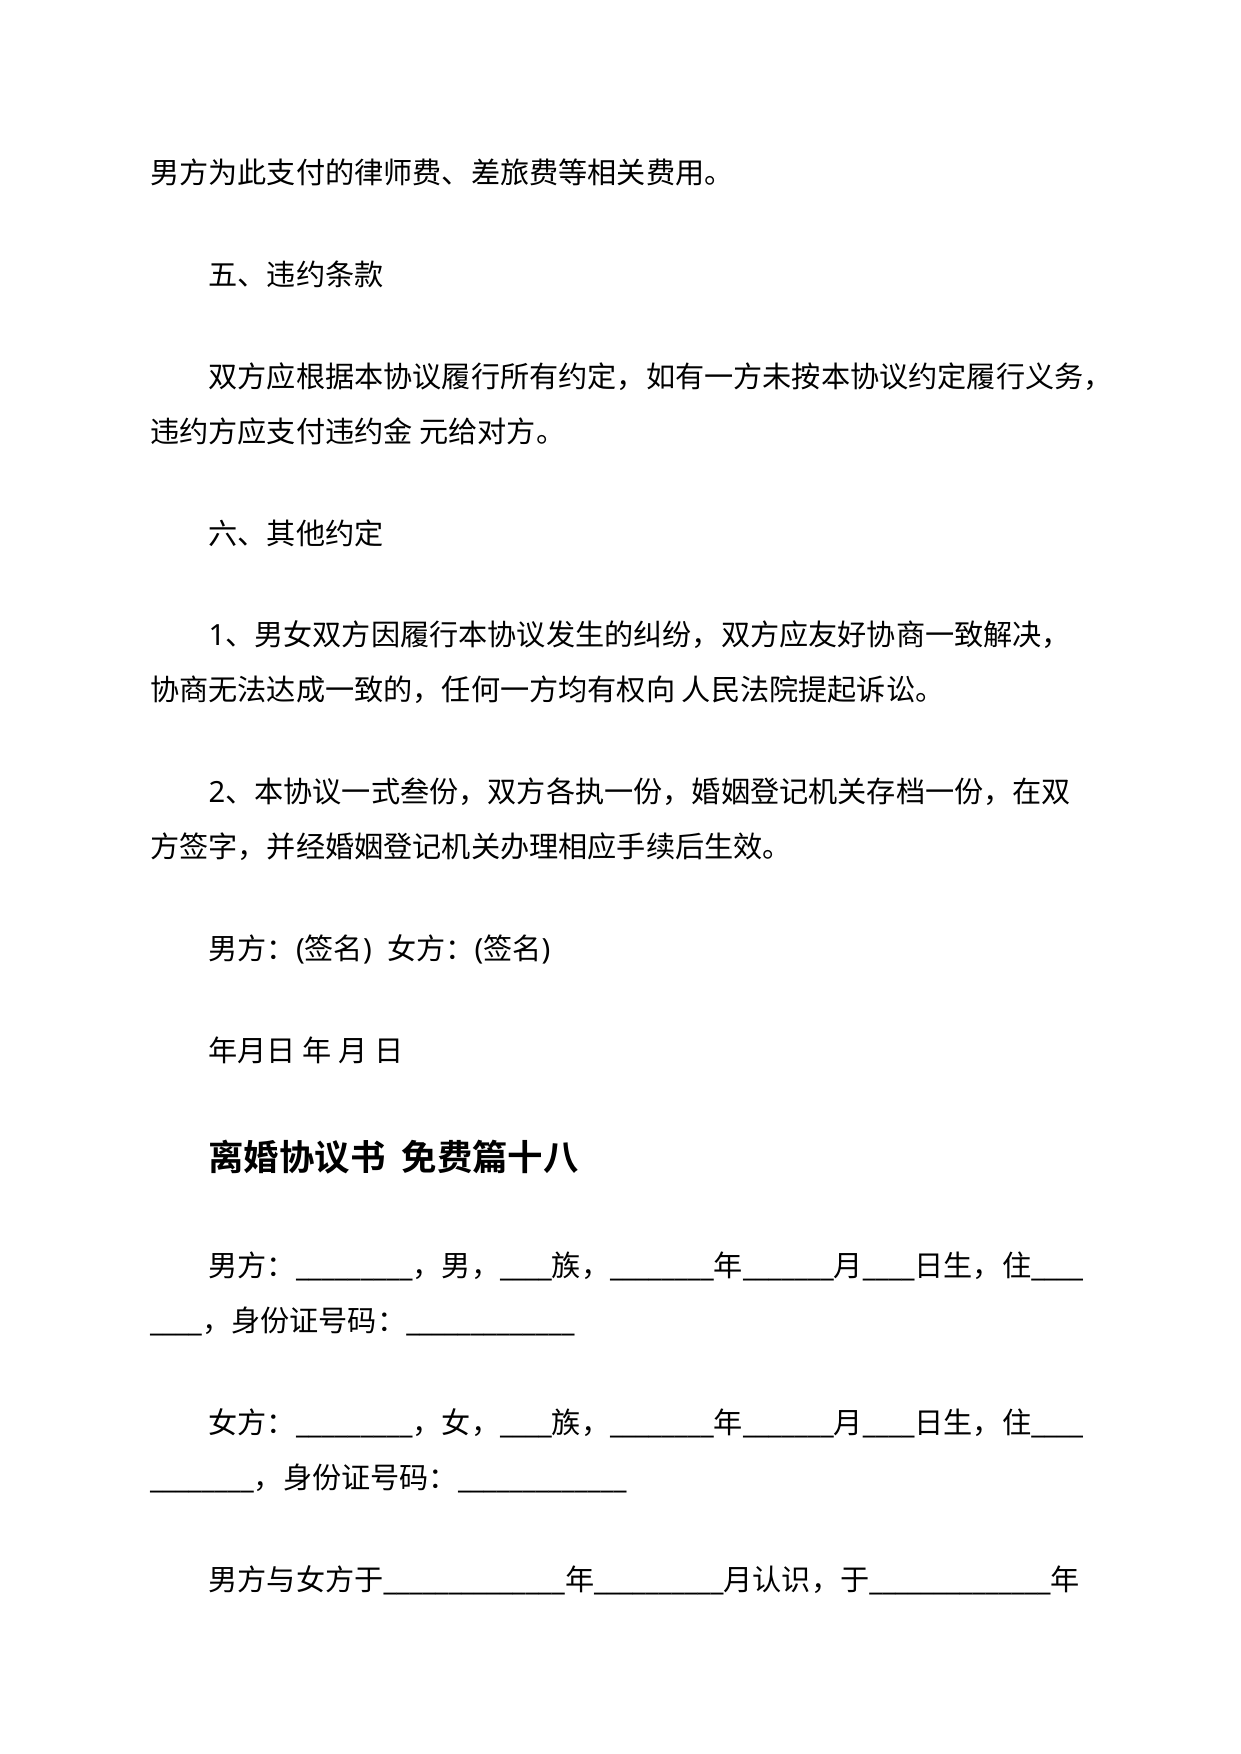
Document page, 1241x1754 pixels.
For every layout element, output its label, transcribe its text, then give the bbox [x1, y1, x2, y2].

text 年月日 年 月 日 [150, 1027, 1090, 1070]
text 男方：_________，男，____族，________年_______月____日生，住________，身份证号码：_____________ [150, 1243, 1090, 1340]
text 离婚协议书 免费篇十八 [150, 1129, 1090, 1181]
text 女方：_________，女，____族，________年_______月____日生，住____________，身份证号码：_____________ [150, 1400, 1090, 1497]
text 五、违约条款 [150, 252, 1090, 294]
text 六、其他约定 [150, 510, 1090, 552]
text 双方应根据本协议履行所有约定，如有一方未按本协议约定履行义务，违约方应支付违约金 元给对方。 [150, 353, 1090, 451]
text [150, 150, 1090, 192]
text 1、男女双方因履行本协议发生的纠纷，双方应友好协商一致解决，协商无法达成一致的，任何一方均有权向 人民法院提起诉讼。 [150, 612, 1090, 709]
text 男方：(签名) 女方：(签名) [150, 926, 1090, 968]
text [150, 1557, 1090, 1599]
text 2、本协议一式叁份，双方各执一份，婚姻登记机关存档一份，在双方签字，并经婚姻登记机关办理相应手续后生效。 [150, 769, 1090, 866]
